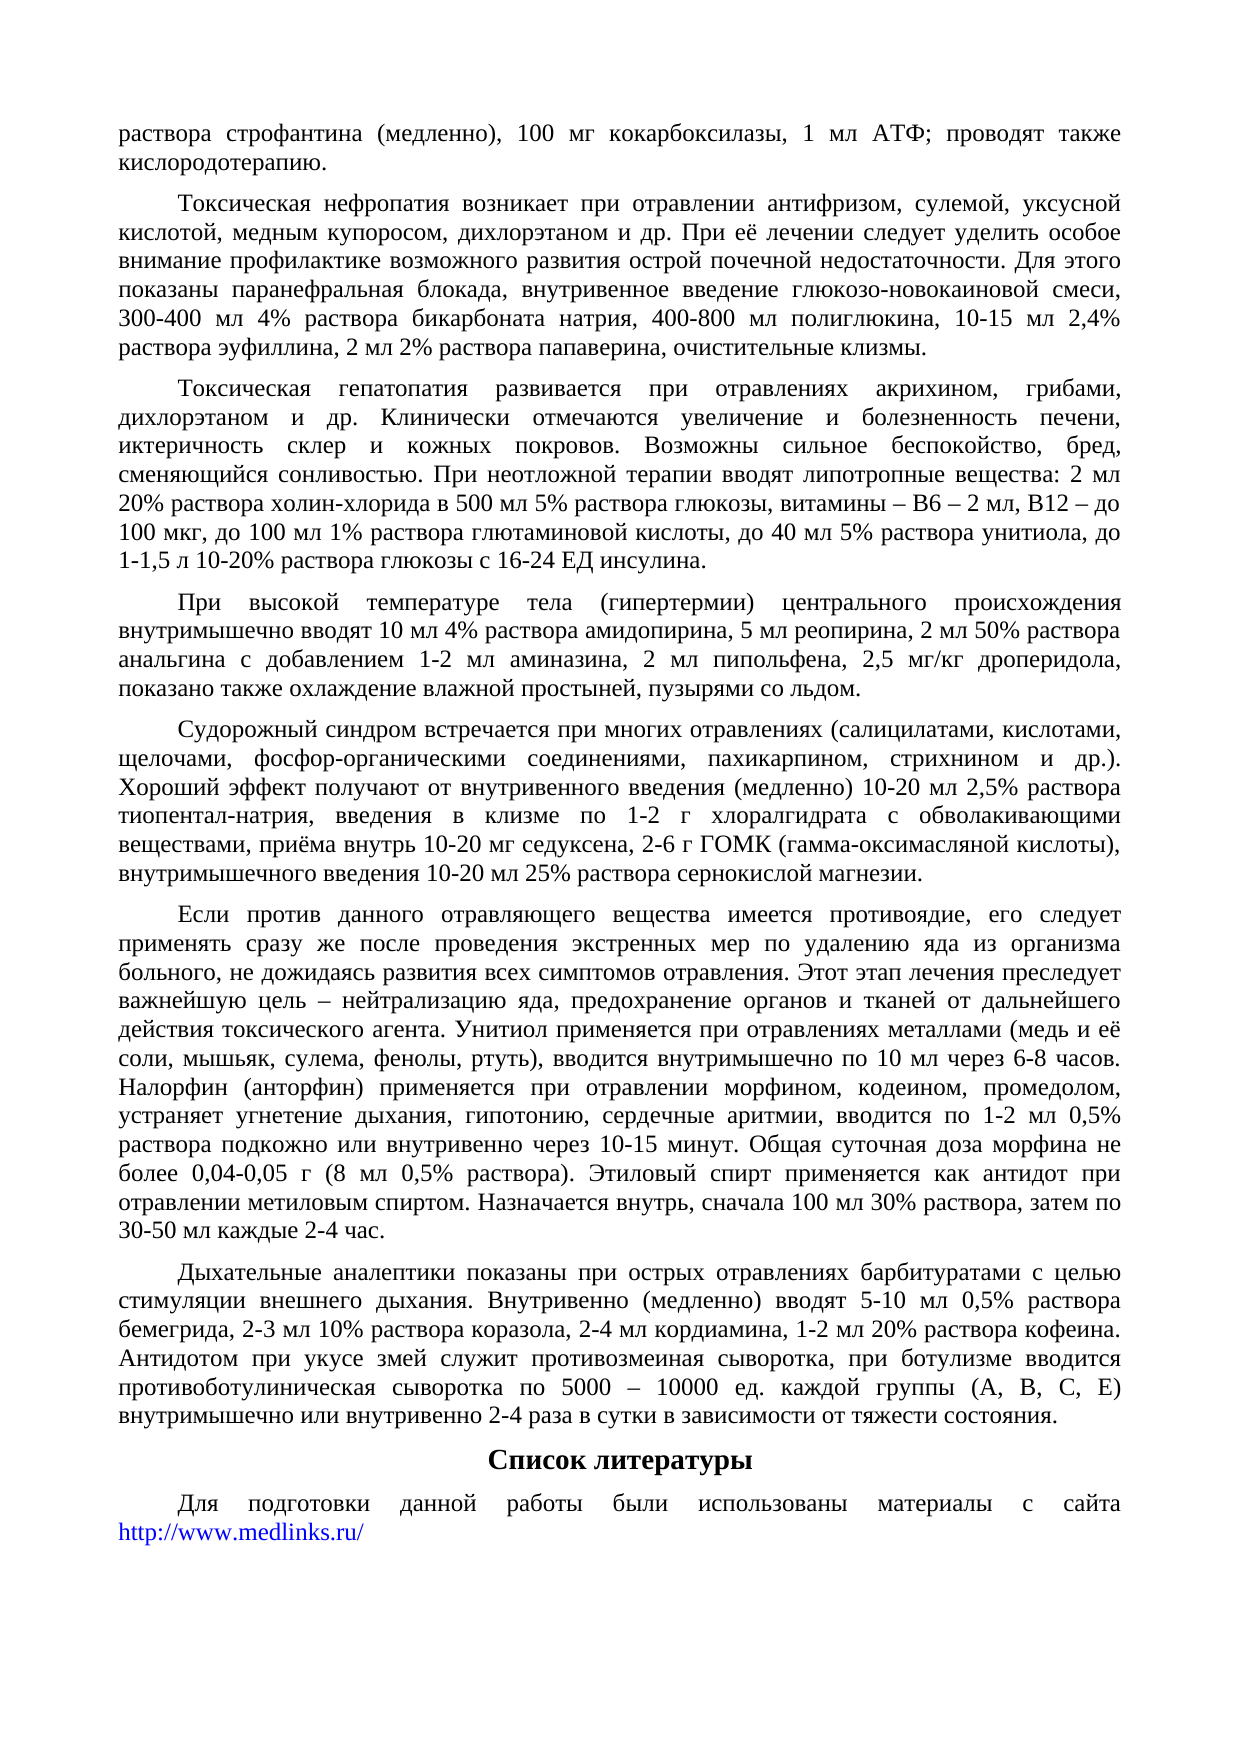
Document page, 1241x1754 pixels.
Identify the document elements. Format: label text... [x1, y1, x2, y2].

text Судорожный синдром встречается при многих отравлениях (салицилатами, кислотами, щелочами, фосфор-органическими соединениями, пахикарпином, стрихнином и др.). Хороший эффект получают от внутривенного введения (медленно) 10-20 мл 2,5% раствора тиопентал-натрия, введения в клизме по 1-2 г хлоралгидрата с обволакивающими веществами, приёма внутрь 10-20 мг седуксена, 2-6 г ГОМК (гамма-оксимасляной кислоты), внутримышечного введения 10-20 мл 25% раствора сернокислой магнезии. [118, 714, 1122, 887]
text Если против данного отравляющего вещества имеется противоядие, его следует применять сразу же после проведения экстренных мер по удалению яда из организма больного, не дожидаясь развития всех симптомов отравления. Этот этап лечения преследует важнейшую цель – нейтрализацию яда, предохранение органов и тканей от дальнейшего действия токсического агента. Унитиол применяется при отравлениях металлами (медь и её соли, мышьяк, сулема, фенолы, ртуть), вводится внутримышечно по 10 мл через 6-8 часов. Налорфин (анторфин) применяется при отравлении морфином, кодеином, промедолом, устраняет угнетение дыхания, гипотонию, сердечные аритмии, вводится по 1-2 мл 0,5% раствора подкожно или внутривенно через 10-15 минут. Общая суточная доза морфина не более 0,04-0,05 г (8 мл 0,5% раствора). Этиловый спирт применяется как антидот при отравлении метиловым спиртом. Назначается внутрь, сначала 100 мл 30% раствора, затем по 30-50 мл каждые 2-4 час. [118, 899, 1122, 1244]
text Список литературы [118, 1442, 1122, 1475]
text Токсическая гепатопатия развивается при отравлениях акрихином, грибами, дихлорэтаном и др. Клинически отмечаются увеличение и болезненность печени, иктеричность склер и кожных покровов. Возможны сильное беспокойство, бред, сменяющийся сонливостью. При неотложной терапии вводят липотропные вещества: 2 мл 20% раствора холин-хлорида в 500 мл 5% раствора глюкозы, витамины – В6 – 2 мл, В12 – до 100 мкг, до 100 мл 1% раствора глютаминовой кислоты, до 40 мл 5% раствора унитиола, до 1-1,5 л 10-20% раствора глюкозы с 16-24 ЕД инсулина. [118, 373, 1122, 574]
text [118, 118, 1122, 176]
text При высокой температуре тела (гипертермии) центрального происхождения внутримышечно вводят 10 мл 4% раствора амидопирина, 5 мл реопирина, 2 мл 50% раствора анальгина с добавлением 1-2 мл аминазина, 2 мл пипольфена, 2,5 мг/кг дроперидола, показано также охлаждение влажной простыней, пузырями со льдом. [118, 587, 1122, 702]
text Дыхательные аналептики показаны при острых отравлениях барбитуратами с целью стимуляции внешнего дыхания. Внутривенно (медленно) вводят 5-10 мл 0,5% раствора бемегрида, 2-3 мл 10% раствора коразола, 2-4 мл кордиамина, 1-2 мл 20% раствора кофеина. Антидотом при укусе змей служит противозмеиная сыворотка, при ботулизме вводится противоботулиническая сыворотка по 5000 – 10000 ед. каждой группы (А, В, С, Е) внутримышечно или внутривенно 2-4 раза в сутки в зависимости от тяжести состояния. [118, 1257, 1122, 1429]
text Для подготовки данной работы были использованы материалы с сайта http://www.medlinks.ru/ [118, 1488, 1122, 1545]
text Токсическая нефропатия возникает при отравлении антифризом, сулемой, уксусной кислотой, медным купоросом, дихлорэтаном и др. При её лечении следует уделить особое внимание профилактике возможного развития острой почечной недостаточности. Для этого показаны паранефральная блокада, внутривенное введение глюкозо-новокаиновой смеси, 300-400 мл 4% раствора бикарбоната натрия, 400-800 мл полиглюкина, 10-15 мл 2,4% раствора эуфиллина, 2 мл 2% раствора папаверина, очистительные клизмы. [118, 188, 1122, 361]
